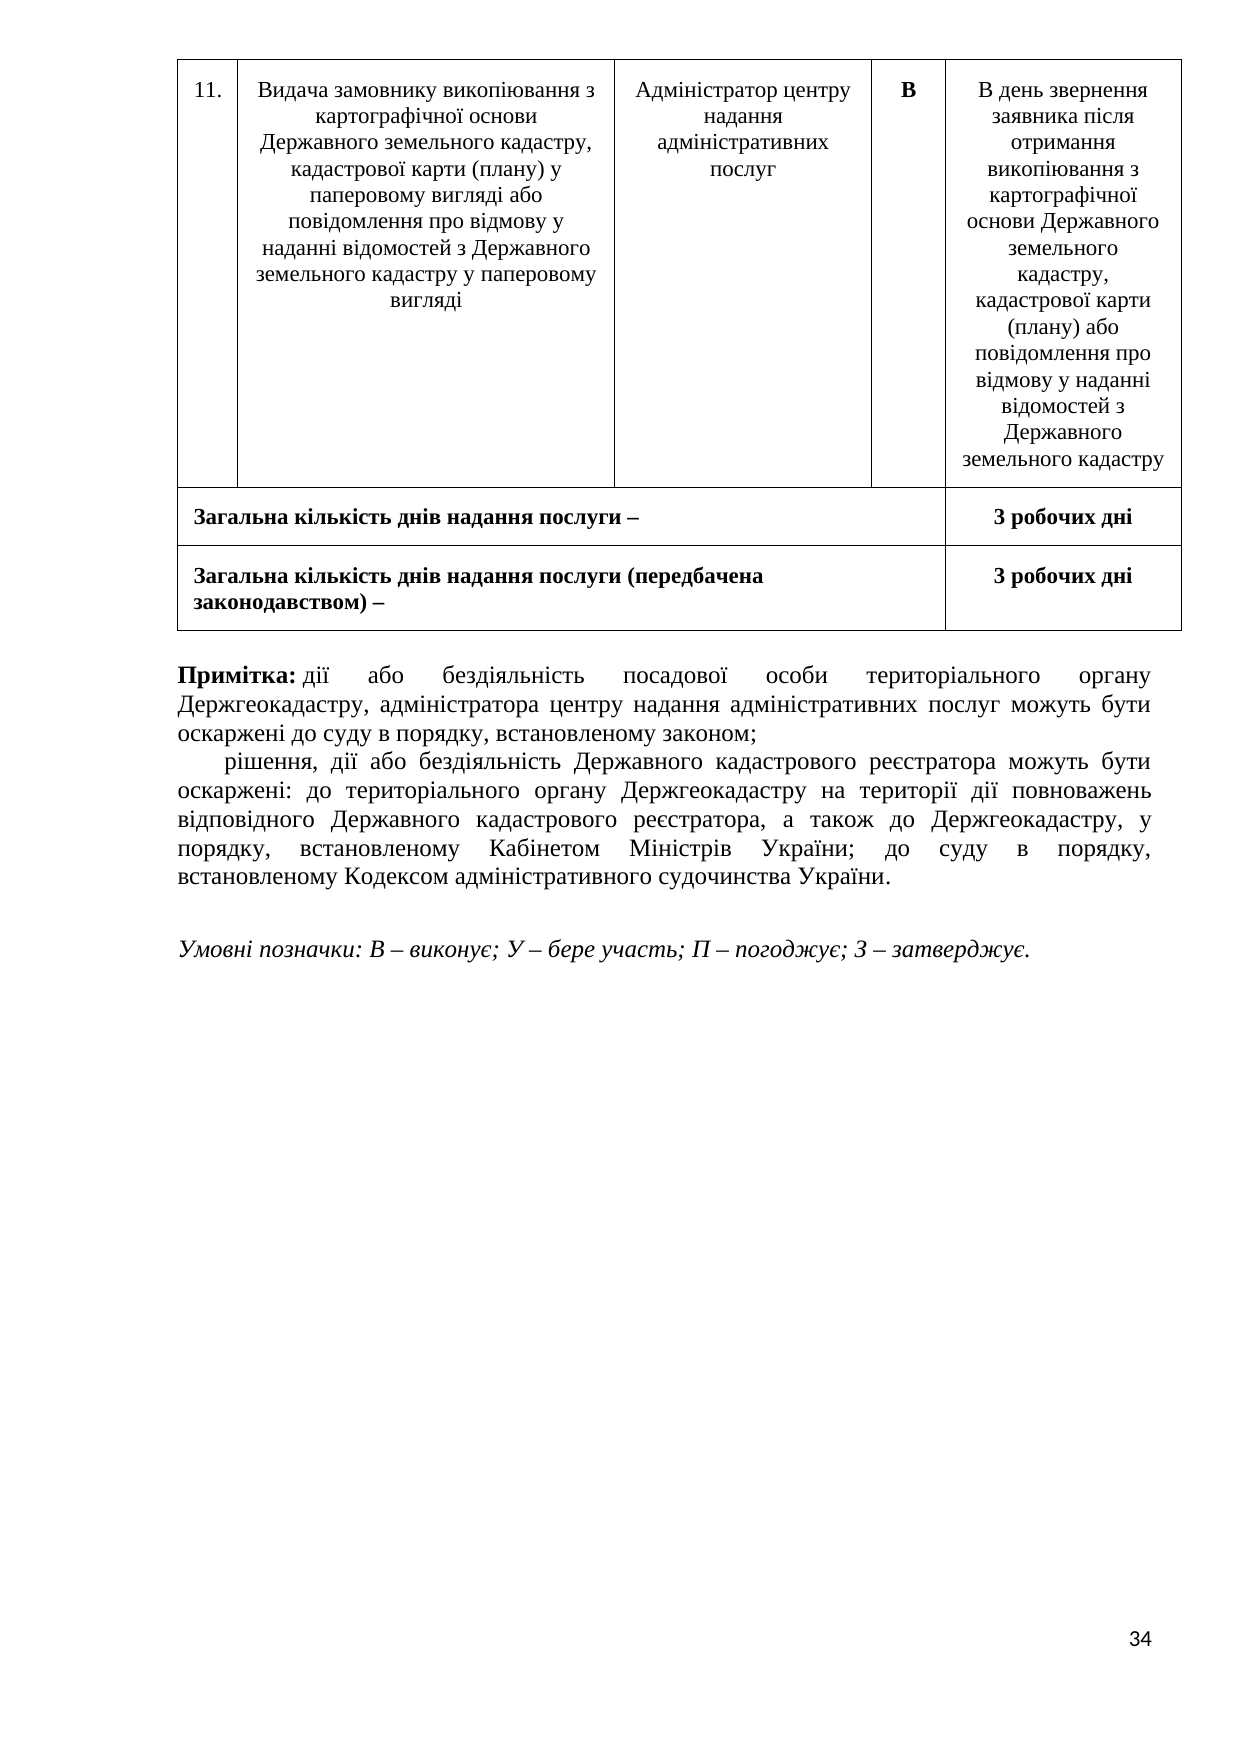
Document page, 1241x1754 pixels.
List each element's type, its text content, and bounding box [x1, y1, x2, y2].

table_cell Видача замовнику викопіювання з картографічної основи Державного земельного кадастру, кадастрової карти (плану) у паперовому вигляді або повідомлення про відмову у наданні відомостей з Державного земельного кадастру у паперовому вигляді [238, 60, 614, 487]
table_cell 3 робочих дні [946, 546, 1181, 630]
table_cell 11. [178, 60, 237, 487]
table_cell Загальна кількість днів надання послуги – [178, 488, 945, 545]
table_cell Загальна кількість днів надання послуги (передбачена законодавством) – [178, 546, 945, 630]
table_cell 3 робочих дні [946, 488, 1181, 545]
text Умовні позначки: В – виконує; У – бере участь; П – погоджує; З – затверджує. [177, 926, 1152, 963]
text Примітка: дії або бездіяльність посадової особи територіального органу Держгеокадастру, адміністратора центру надання адміністративних послуг можуть бути оскаржені до суду в порядку, встановленому законом; [177, 660, 1152, 746]
text рішення, дії або бездіяльність Державного кадастрового реєстратора можуть бути оскаржені: до територіального органу Держгеокадастру на території дії повноважень відповідного Державного кадастрового реєстратора, а також до Держгеокадастру, у порядку, встановленому Кабінетом Міністрів України; до суду в порядку, встановленому Кодексом адміністративного судочинства України. [177, 746, 1152, 890]
table_cell В день звернення заявника після отримання викопіювання з картографічної основи Державного земельного кадастру, кадастрової карти (плану) або повідомлення про відмову у наданні відомостей з Державного земельного кадастру [946, 60, 1181, 487]
table_cell Адміністратор центру надання адміністративних послуг [615, 60, 871, 487]
table_cell В [872, 60, 945, 487]
